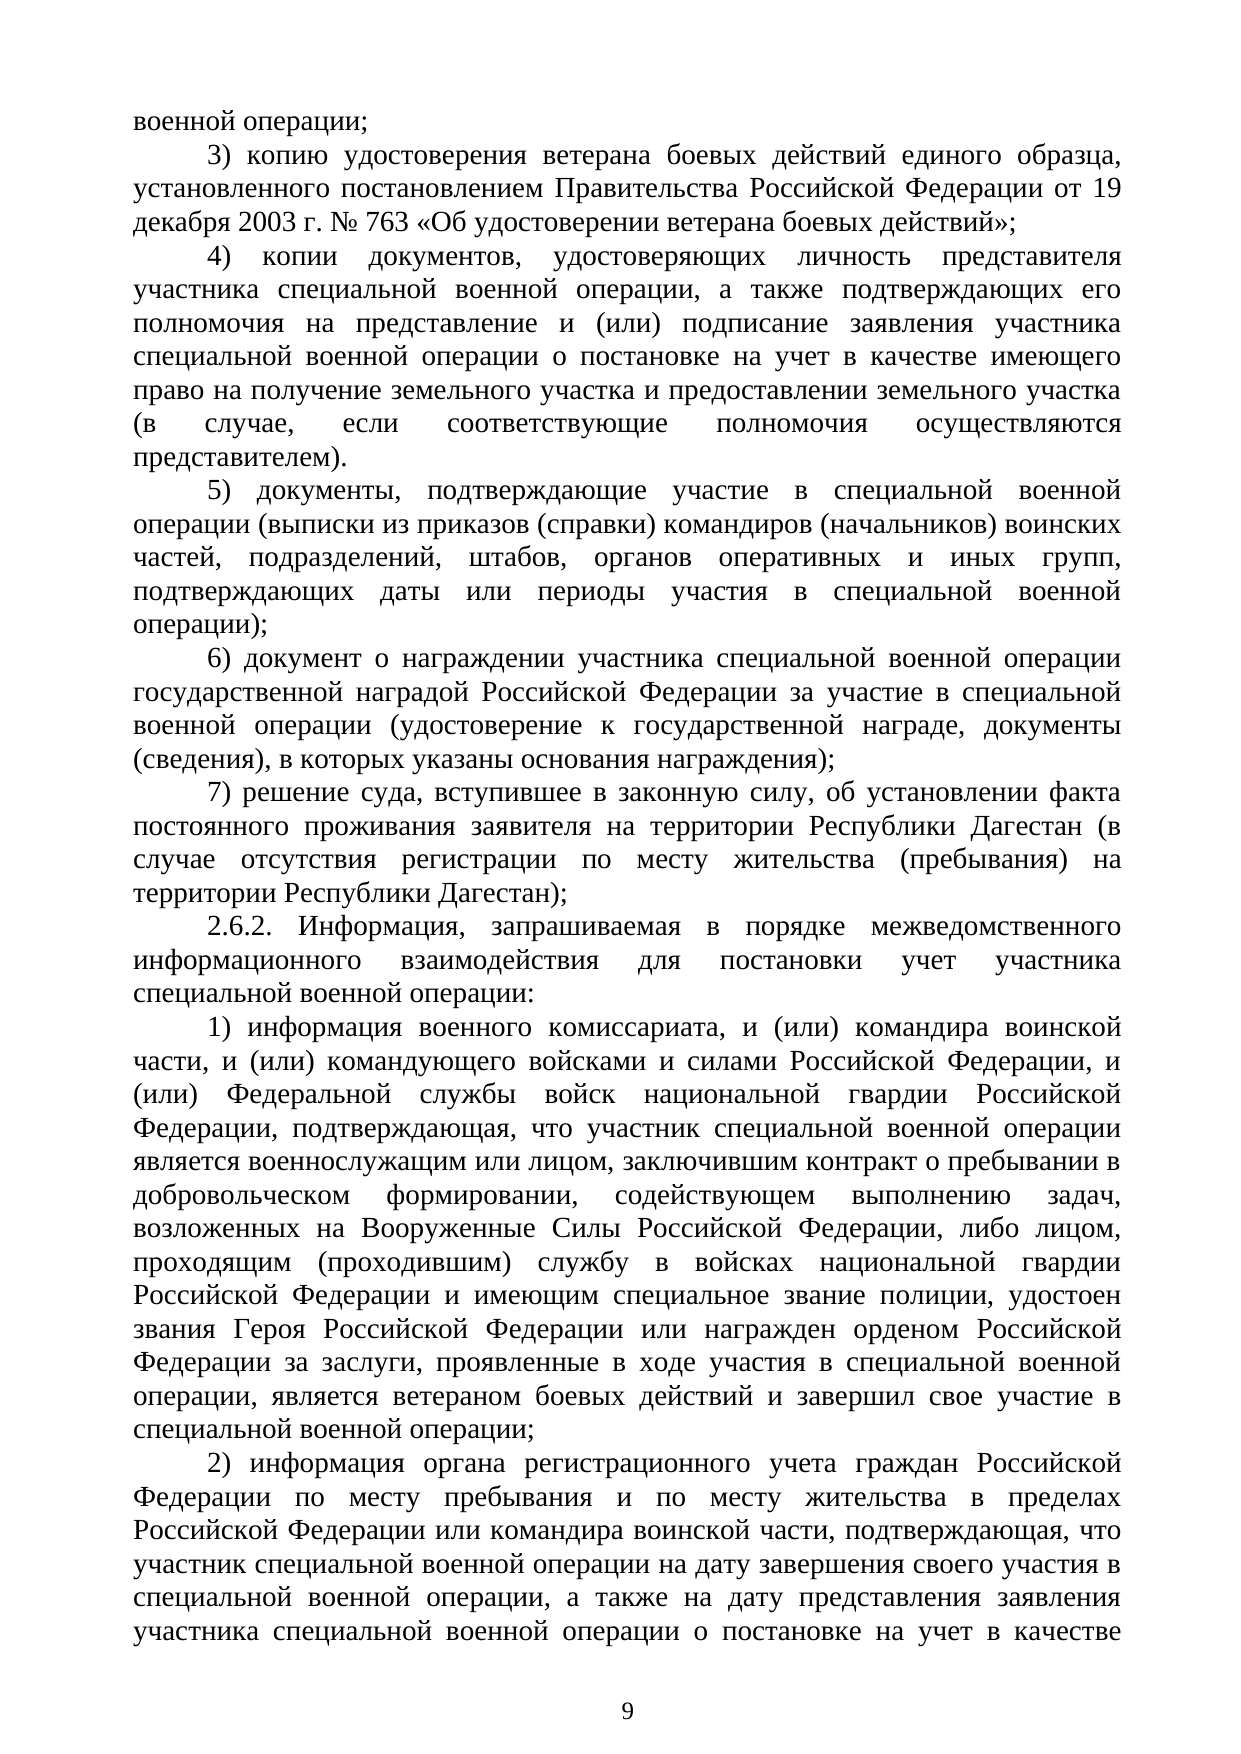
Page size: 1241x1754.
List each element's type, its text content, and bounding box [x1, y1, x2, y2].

text 4) копии документов, удостоверяющих личность представителя участника специальной военной операции, а также подтверждающих его полномочия на представление и (или) подписание заявления участника специальной военной операции о постановке на учет в качестве имеющего право на получение земельного участка и предоставлении земельного участка (в случае, если соответствующие полномочия осуществляются представителем). [133, 238, 1122, 472]
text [133, 103, 1122, 137]
text 2.6.2. Информация, запрашиваемая в порядке межведомственного информационного взаимодействия для постановки учет участника специальной военной операции: [133, 908, 1122, 1009]
text 5) документы, подтверждающие участие в специальной военной операции (выписки из приказов (справки) командиров (начальников) воинских частей, подразделений, штабов, органов оперативных и иных групп, подтверждающих даты или периоды участия в специальной военной операции); [133, 472, 1122, 640]
text 6) документ о награждении участника специальной военной операции государственной наградой Российской Федерации за участие в специальной военной операции (удостоверение к государственной награде, документы (сведения), в которых указаны основания награждения); [133, 640, 1122, 774]
text 1) информация военного комиссариата, и (или) командира воинской части, и (или) командующего войсками и силами Российской Федерации, и (или) Федеральной службы войск национальной гвардии Российской Федерации, подтверждающая, что участник специальной военной операции является военнослужащим или лицом, заключившим контракт о пребывании в добровольческом формировании, содействующем выполнению задач, возложенных на Вооруженные Силы Российской Федерации, либо лицом, проходящим (проходившим) службу в войсках национальной гвардии Российской Федерации и имеющим специальное звание полиции, удостоен звания Героя Российской Федерации или награжден орденом Российской Федерации за заслуги, проявленные в ходе участия в специальной военной операции, является ветераном боевых действий и завершил свое участие в специальной военной операции; [133, 1009, 1122, 1445]
text 3) копию удостоверения ветерана боевых действий единого образца, установленного постановлением Правительства Российской Федерации от 19 декабря 2003 г. № 763 «Об удостоверении ветерана боевых действий»; [133, 137, 1122, 238]
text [133, 1445, 1122, 1646]
text 7) решение суда, вступившее в законную силу, об установлении факта постоянного проживания заявителя на территории Республики Дагестан (в случае отсутствия регистрации по месту жительства (пребывания) на территории Республики Дагестан); [133, 774, 1122, 908]
